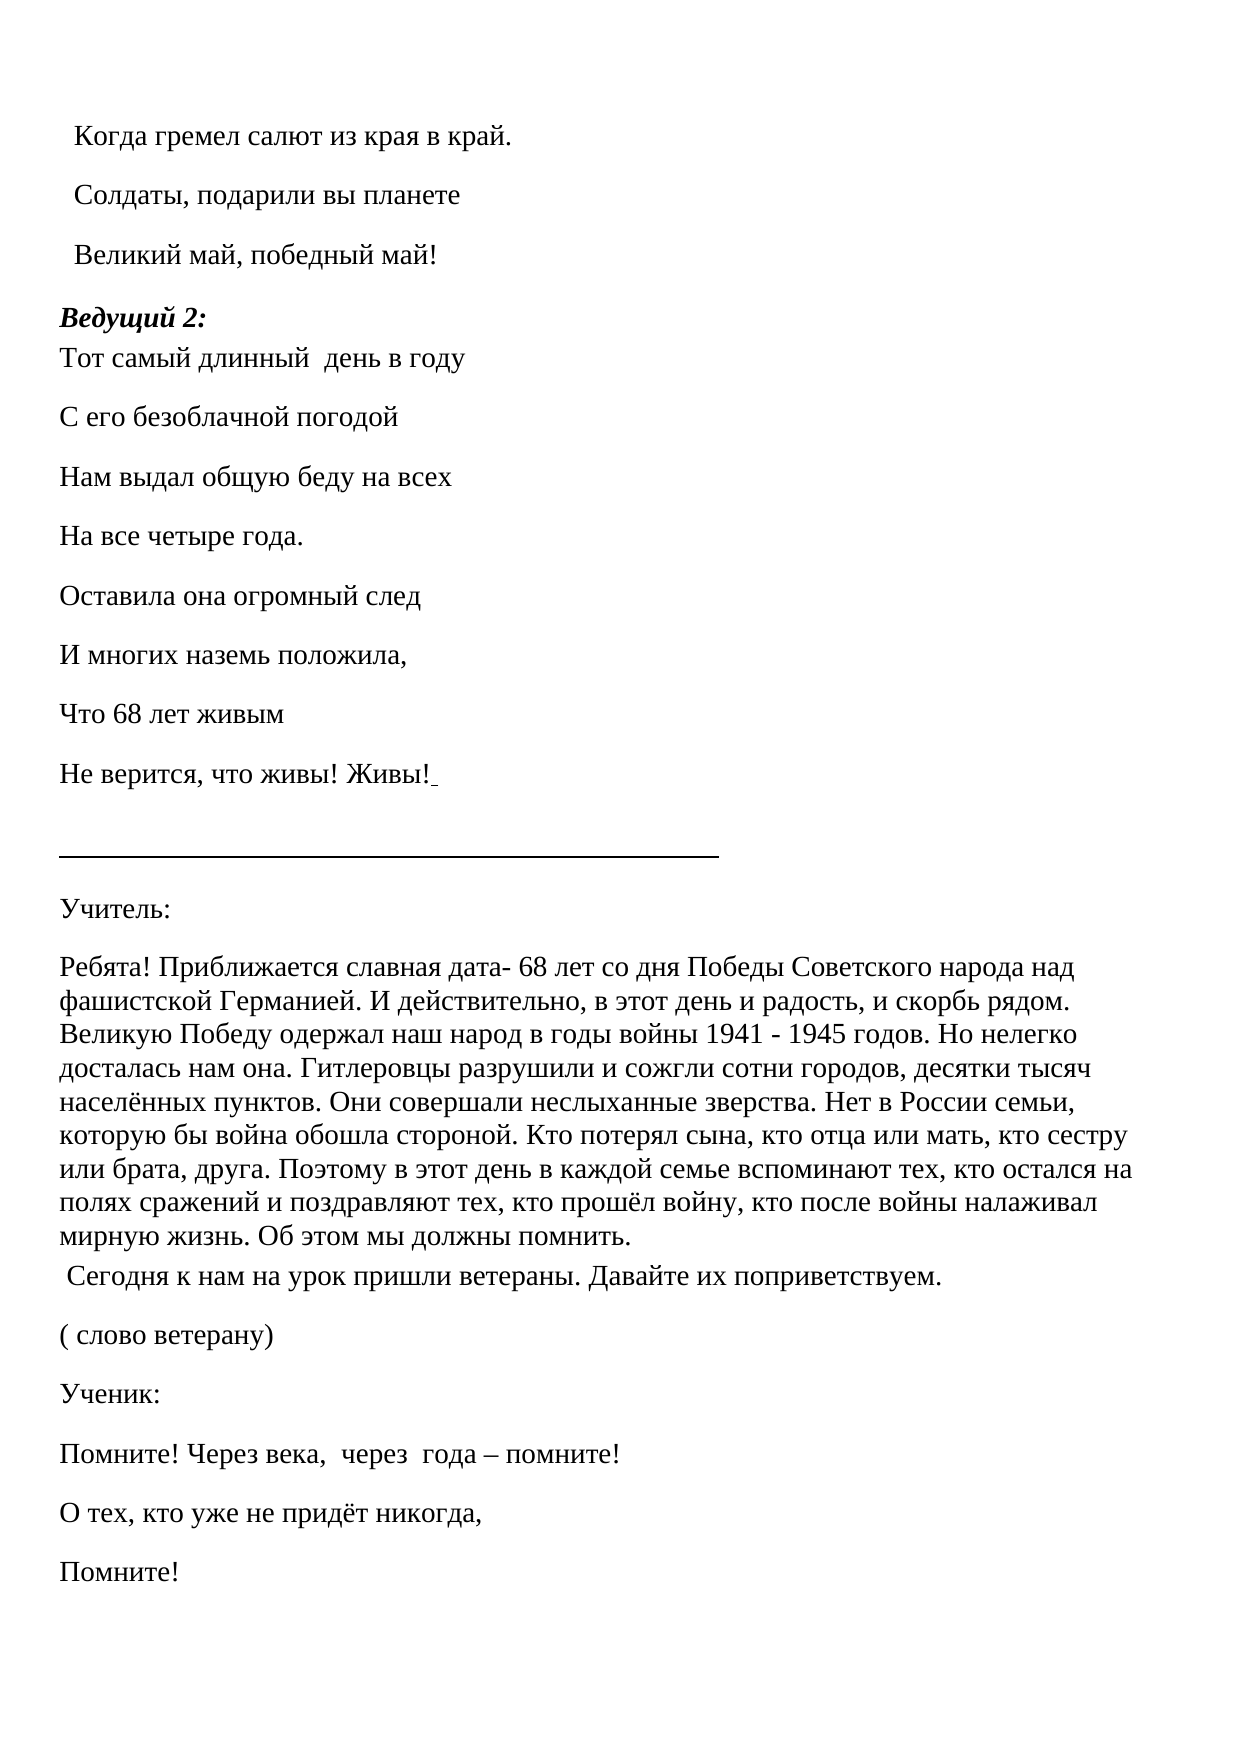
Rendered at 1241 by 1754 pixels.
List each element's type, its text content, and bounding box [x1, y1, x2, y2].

text ( слово ветерану) [59, 1317, 1152, 1351]
text С его безоблачной погодой [59, 399, 1152, 433]
text Великий май, победный май! [59, 237, 1152, 270]
text Помните! Через века, через года – помните! [59, 1436, 1152, 1469]
subtitle Ведущий 2: [59, 300, 1152, 334]
text Помните! [59, 1554, 1152, 1588]
subtitle Учитель: [59, 891, 1152, 924]
text О тех, кто уже не придёт никогда, [59, 1495, 1152, 1529]
text Оставила она огромный след [59, 578, 1152, 611]
text Что 68 лет живым [59, 696, 1152, 730]
text И многих наземь положила, [59, 637, 1152, 671]
text Солдаты, подарили вы планете [59, 177, 1152, 211]
subtitle Ребята! Приближается славная дата- 68 лет со дня Победы Советского народа над фашистской Германией. И действительно, в этот день и радость, и скорбь рядом. Великую Победу одержал наш народ в годы войны 1941 - 1945 годов. Но нелегко досталась нам она. Гитлеровцы разрушили и сожгли сотни городов, десятки тысяч населённых пунктов. Они совершали неслыханные зверства. Нет в России семьи, которую бы война обошла стороной. Кто потерял сына, кто отца или мать, кто сестру или брата, друга. Поэтому в этот день в каждой семье вспоминают тех, кто остался на полях сражений и поздравляют тех, кто прошёл войну, кто после войны налаживал мирную жизнь. Об этом мы должны помнить. [59, 949, 1152, 1251]
text Не верится, что живы! Живы! [59, 756, 1152, 789]
text Нам выдал общую беду на всех [59, 459, 1152, 492]
text Тот самый длинный день в году [59, 340, 1152, 374]
text Когда гремел салют из края в край. [59, 118, 1152, 152]
text На все четыре года. [59, 518, 1152, 552]
text Ученик: [59, 1376, 1152, 1410]
text Сегодня к нам на урок пришли ветераны. Давайте их поприветствуем. [59, 1258, 1152, 1291]
